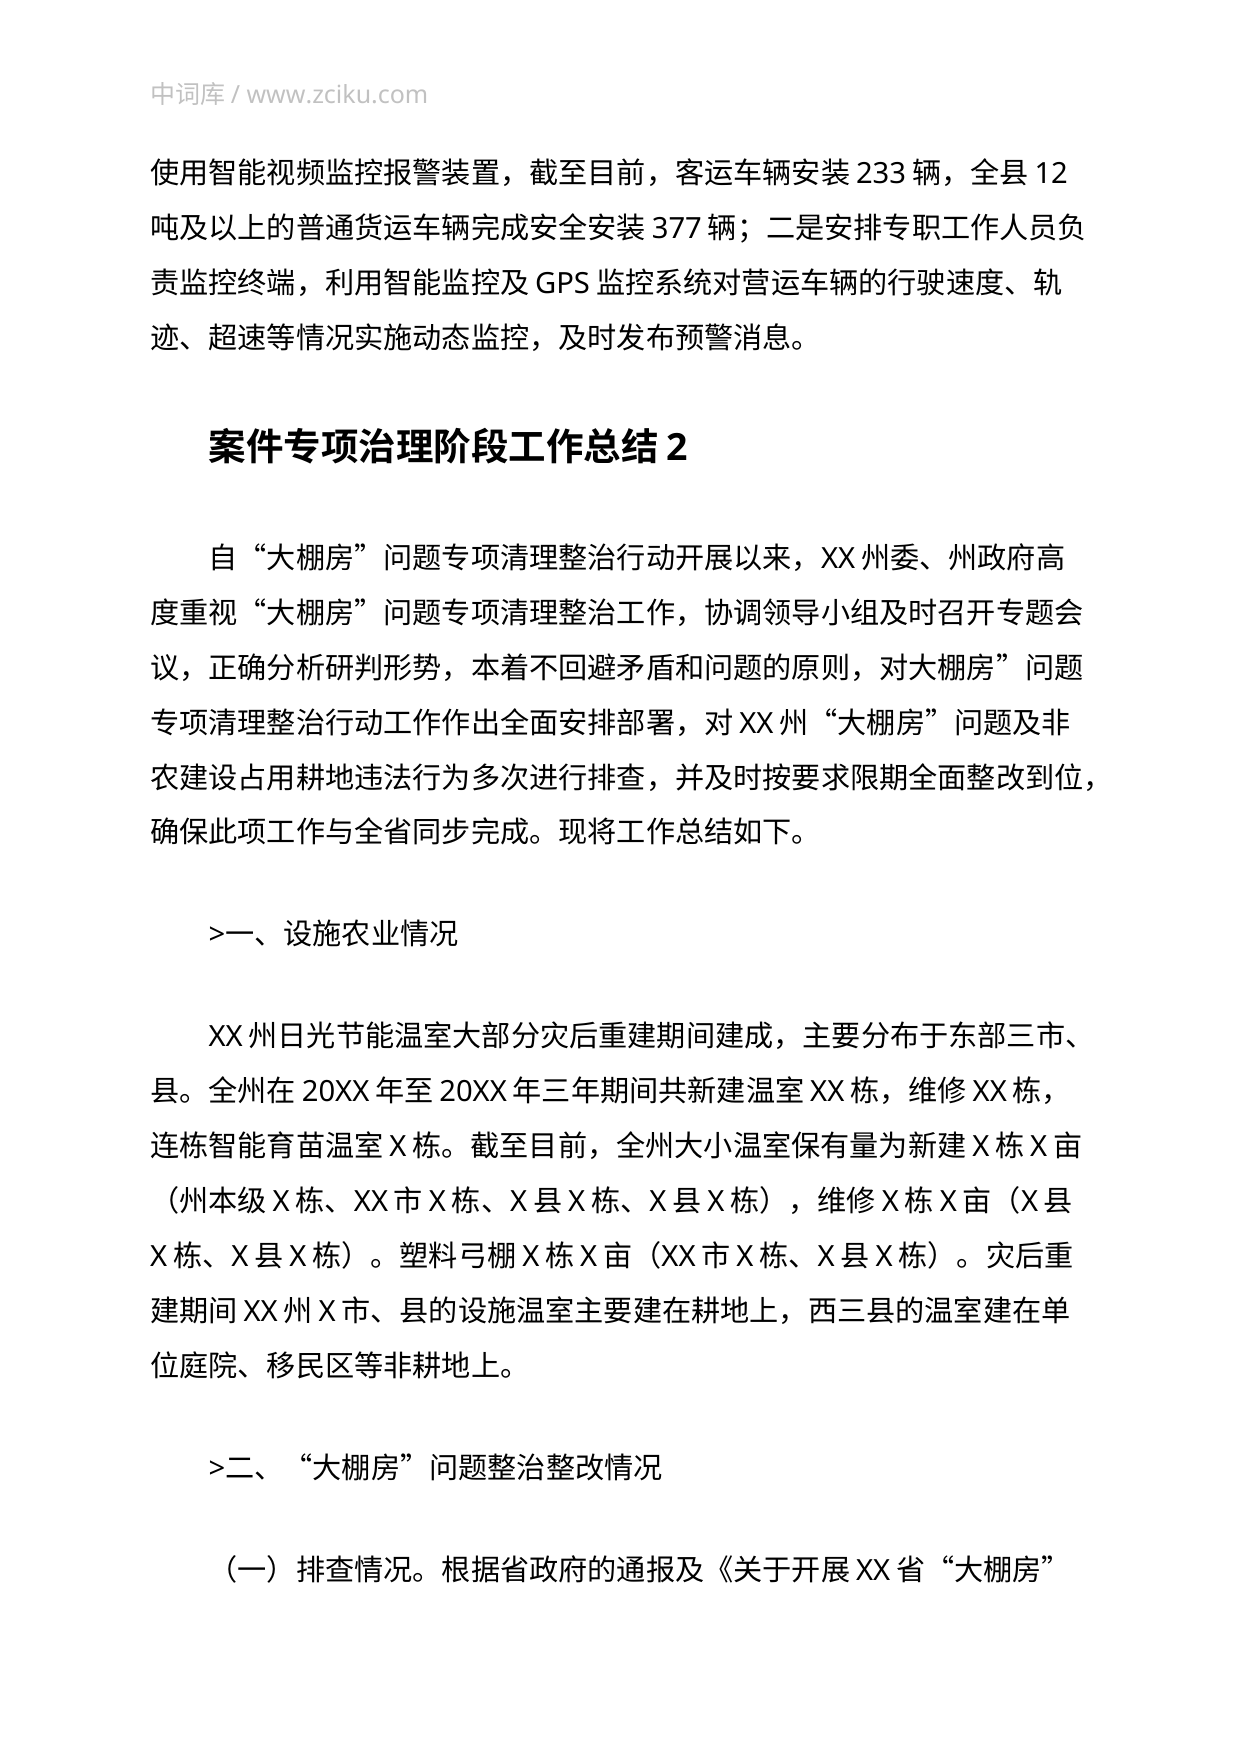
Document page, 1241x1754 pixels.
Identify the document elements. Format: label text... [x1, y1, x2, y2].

text >一、设施农业情况 [150, 911, 1090, 953]
text XX州日光节能温室大部分灾后重建期间建成，主要分布于东部三市、县。全州在20XX年至20XX年三年期间共新建温室XX栋，维修XX栋，连栋智能育苗温室X栋。截至目前，全州大小温室保有量为新建X栋X亩（州本级X栋、XX市X栋、X县X栋、X县X栋），维修X栋X亩（X县X栋、X县X栋）。塑料弓棚X栋X亩（XX市X栋、X县X栋）。灾后重建期间XX州X市、县的设施温室主要建在耕地上，西三县的温室建在单位庭院、移民区等非耕地上。 [150, 1013, 1090, 1385]
text >二、“大棚房”问题整治整改情况 [150, 1444, 1090, 1487]
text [150, 1547, 1090, 1589]
text 自“大棚房”问题专项清理整治行动开展以来，XX州委、州政府高度重视“大棚房”问题专项清理整治工作，协调领导小组及时召开专题会议，正确分析研判形势，本着不回避矛盾和问题的原则，对大棚房”问题专项清理整治行动工作作出全面安排部署，对XX州“大棚房”问题及非农建设占用耕地违法行为多次进行排查，并及时按要求限期全面整改到位，确保此项工作与全省同步完成。现将工作总结如下。 [150, 534, 1090, 851]
text 案件专项治理阶段工作总结2 [150, 417, 1090, 471]
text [150, 150, 1090, 357]
